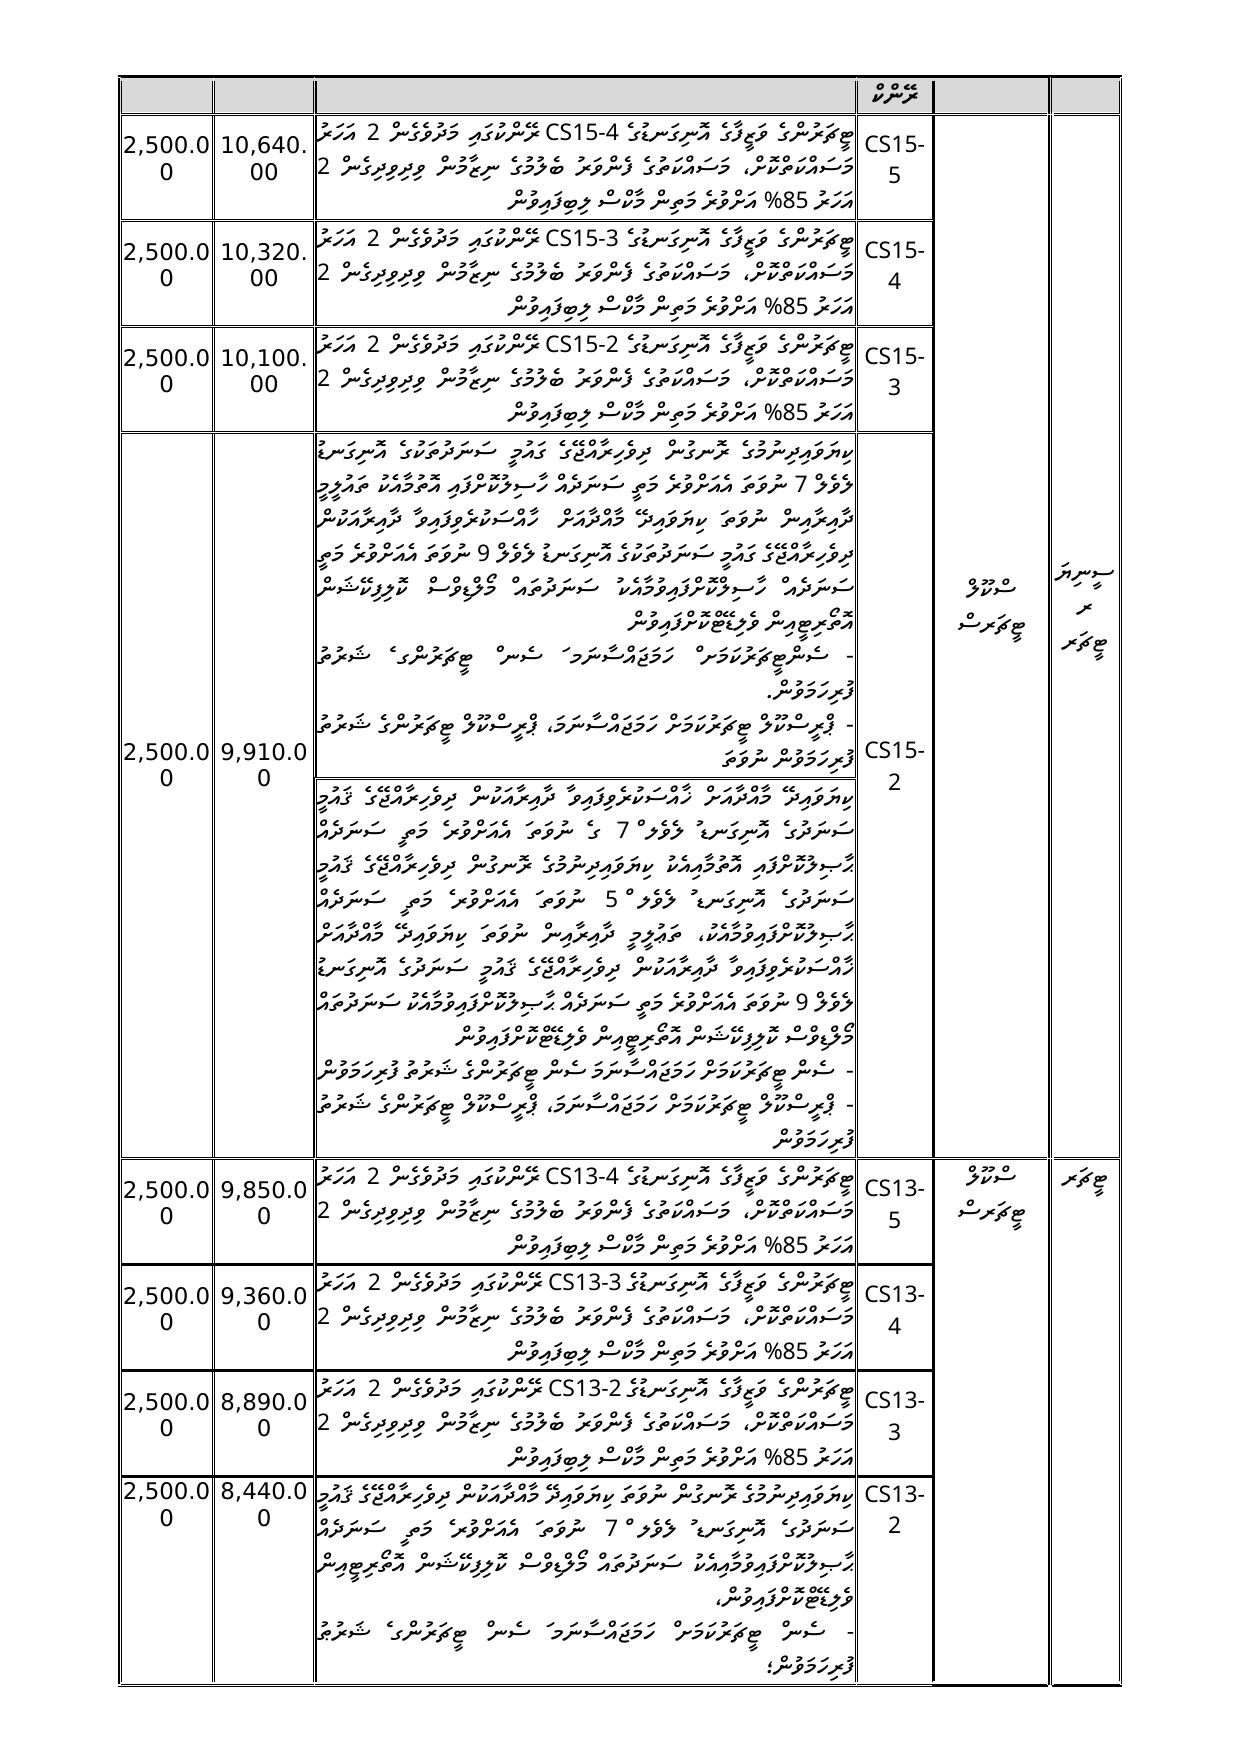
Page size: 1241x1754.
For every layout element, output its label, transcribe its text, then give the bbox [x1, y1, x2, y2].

table_header އަސާސީ މުސާރަ [214, 77, 315, 112]
table_header އަސާސީ ޝަރުތު [315, 78, 856, 112]
table_cell 10,100.00 [215, 328, 313, 431]
table_cell 9,850.00 [215, 1160, 313, 1263]
table_cell ސީނިޔަރ ޓީޗަރ [1052, 113, 1119, 1157]
table_cell 2,500.00 [122, 1160, 212, 1263]
table_cell ޓީޗަރުންގެ ވަޒީފާގެ އޮނިގަނޑުގެ CS15-3 ރޭންކުގައި މަދުވެގެން 2 އަހަރު މަސައްކަތްކޮށް، މަސައްކަތުގެ ފެންވަރު ބެލުމުގެ ނިޒާމުން ވިދިވިދިގެން 2 އަހަރު 85% އަށްވުރެ މަތިން މާކްސް ލިބިފައިވުން [317, 222, 855, 324]
table_cell CS15-2 [858, 434, 932, 1157]
table_cell CS13-5 [858, 1160, 932, 1263]
table_cell 2,500.00 [122, 222, 212, 324]
table_cell 10,320.00 [215, 222, 313, 324]
table_header މަޤާމް ނަން [1052, 78, 1120, 112]
table_cell CS13-4 [858, 1266, 932, 1369]
table_cell CS15-4 [858, 222, 932, 324]
table_cell 9,360.00 [215, 1266, 313, 1369]
table_cell 2,500.00 [120, 1478, 213, 1684]
table_cell CS15-3 [858, 328, 932, 431]
table_cell ކިޔަވައިދޭ މާއްދާއަށް ޚާއްސަކުރެވިފައިވާ ދާއިރާއަކުން ދިވެހިރާއްޖޭގެ ޤައުމީ ސަނަދުގެ އޮނިގަނޑު ލެވެލް 7 ގެ ނުވަތަ އެއަށްވުރެ މަތީ ސަނަދެއް ޙާޞިލުކޮށްފައި އޮތުމާއިއެކު ކިޔަވައިދިނުމުގެ ރޮނގުން ދިވެހިރާއްޖޭގެ ޤައުމީ ސަނަދުގެ އޮނިގަނޑު ލެވެލް 5 ނުވަތަ އެއަށްވުރެ މަތީ ސަނަދެއް ޙާޞިލުކޮށްފައިވުމާއެކު، ތަޢުލީމީ ދާއިރާއިން ނުވަތަ ކިޔަވައިދޭ މާއްދާއަށް ޚާއްސަކުރެވިފައިވާ ދާއިރާއަކުން ދިވެހިރާއްޖޭގެ ޤައުމީ ސަނަދުގެ އޮނިގަނޑު ލެވެލް 9 ނުވަތަ އެއަށްވުރެ މަތީ ސަނަދެއް ޙާޞިލުކޮށްފައިވުމާއެކު ސަނަދުތައް މޯލްޑިވްސް ކޮލިފިކޭޝަން އޮތޯރިޓީއިން ވެލިޑޭޓްކޮށްފައިވުން - ސެން ޓީޗަރުކަމަށް ހަމަޖައްސާނަމަ ސެން ޓީޗަރުންގެ ޝަރުތު ފުރިހަމަވުން - ޕްރީސްކޫލް ޓީޗަރުކަމަށް ހަމަޖައްސާނަމަ، ޕްރީސްކޫލް ޓީޗަރުންގެ ޝަރުތު ފުރިހަމަވުން [317, 780, 855, 1157]
table_header ސަރވިސް އެލަވަންސް [120, 78, 213, 112]
table_cell ޓީޗަރުންގެ ވަޒީފާގެ އޮނިގަނޑުގެ CS15-4 ރޭންކުގައި މަދުވެގެން 2 އަހަރު މަސައްކަތްކޮށް، މަސައްކަތުގެ ފެންވަރު ބެލުމުގެ ނިޒާމުން ވިދިވިދިގެން 2 އަހަރު 85% އަށްވުރެ މަތިން މާކްސް ލިބިފައިވުން [317, 116, 855, 218]
table_cell CS13-2 [856, 1478, 933, 1684]
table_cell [315, 1478, 856, 1684]
table_cell 2,500.00 [122, 328, 212, 431]
table_cell 2,500.00 [122, 1372, 212, 1475]
table_cell 2,500.00 [122, 116, 212, 218]
table_cell ޓީޗަރުންގެ ވަޒީފާގެ އޮނިގަނޑުގެ CS13-4 ރޭންކުގައި މަދުވެގެން 2 އަހަރު މަސައްކަތްކޮށް، މަސައްކަތުގެ ފެންވަރު ބެލުމުގެ ނިޒާމުން ވިދިވިދިގެން 2 އަހަރު 85% އަށްވުރެ މަތިން މާކްސް ލިބިފައިވުން [317, 1160, 855, 1263]
table_cell CS15-5 [858, 116, 932, 218]
table_cell 9,910.00 [215, 434, 313, 1157]
table_cell ޓީޗަރުންގެ ވަޒީފާގެ އޮނިގަނޑުގެ CS13-2 ރޭންކުގައި މަދުވެގެން 2 އަހަރު މަސައްކަތްކޮށް، މަސައްކަތުގެ ފެންވަރު ބެލުމުގެ ނިޒާމުން ވިދިވިދިގެން 2 އަހަރު 85% އަށްވުރެ މަތިން މާކްސް ލިބިފައިވުން [317, 1372, 855, 1475]
table_header ކްލެސިފިކޭޝަން [933, 78, 1048, 112]
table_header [856, 78, 933, 112]
table_cell 8,440.00 [214, 1475, 315, 1684]
table_cell ކިޔަވައިދިނުމުގެ ރޮނގުން ދިވެހިރާއްޖޭގެ ގައުމީ ސަނަދުތަކުގެ އޮނިގަނޑު ލެވެލް 7 ނުވަތަ އެއަށްވުރެ މަތީ ސަނަދެއް ހާސިލުކޮށްފައި އޮތުމާއެކު ތައުލީމީ ދާއިރާއިން ނުވަތަ ކިޔަވައިދޭ މާއްދާއަށް ހާއްސަކުރެވިފައިވާ ދާއިރާއަކުން ދިވެހިރާއްޖޭގެ ގައުމީ ސަނަދުތަކުގެ އޮނިގަނޑު ލެވެލް 9 ނުވަތަ އެއަށްވުރެ މަތީ ސަނަދެއް ހާސިލްކޮށްފައިވުމާއެކު ސަނަދުތައް މޯލްޑިވްސް ކޮލިފިކޭޝަން އޮތޯރިޓީއިން ވެލިޑޭޓްކޮށްފައިވުން - ސެންޓީޗަރުކަމަށް ހަމަޖައްސާނަމަ ސެން ޓީޗަރުންގެ ޝަރުތު ފުރިހަމަވުން. - ޕްރީސްކޫލް ޓީޗަރުކަމަށް ހަމަޖައްސާނަމަ، ޕްރީސްކޫލް ޓީޗަރުންގެ ޝަރުތު ފުރިހަމަވުން ނުވަތަ [317, 434, 855, 777]
table_cell ޓީޗަރުންގެ ވަޒީފާގެ އޮނިގަނޑުގެ CS15-2 ރޭންކުގައި މަދުވެގެން 2 އަހަރު މަސައްކަތްކޮށް، މަސައްކަތުގެ ފެންވަރު ބެލުމުގެ ނިޒާމުން ވިދިވިދިގެން 2 އަހަރު 85% އަށްވުރެ މަތިން މާކްސް ލިބިފައިވުން [317, 328, 855, 431]
table_cell 8,890.00 [215, 1372, 313, 1475]
table_cell ސްކޫލް ޓީޗަރސް [933, 1157, 1050, 1684]
table_cell ސްކޫލް ޓީޗަރސް [935, 113, 1049, 1157]
table_cell ޓީޗަރ [1050, 1157, 1120, 1684]
table_cell ޓީޗަރުންގެ ވަޒީފާގެ އޮނިގަނޑުގެ CS13-3 ރޭންކުގައި މަދުވެގެން 2 އަހަރު މަސައްކަތްކޮށް، މަސައްކަތުގެ ފެންވަރު ބެލުމުގެ ނިޒާމުން ވިދިވިދިގެން 2 އަހަރު 85% އަށްވުރެ މަތިން މާކްސް ލިބިފައިވުން [317, 1266, 855, 1369]
table_cell 10,640.00 [215, 116, 313, 218]
table_cell CS13-3 [858, 1372, 932, 1475]
table_cell 2,500.00 [122, 434, 212, 1157]
table_cell 2,500.00 [122, 1266, 212, 1369]
